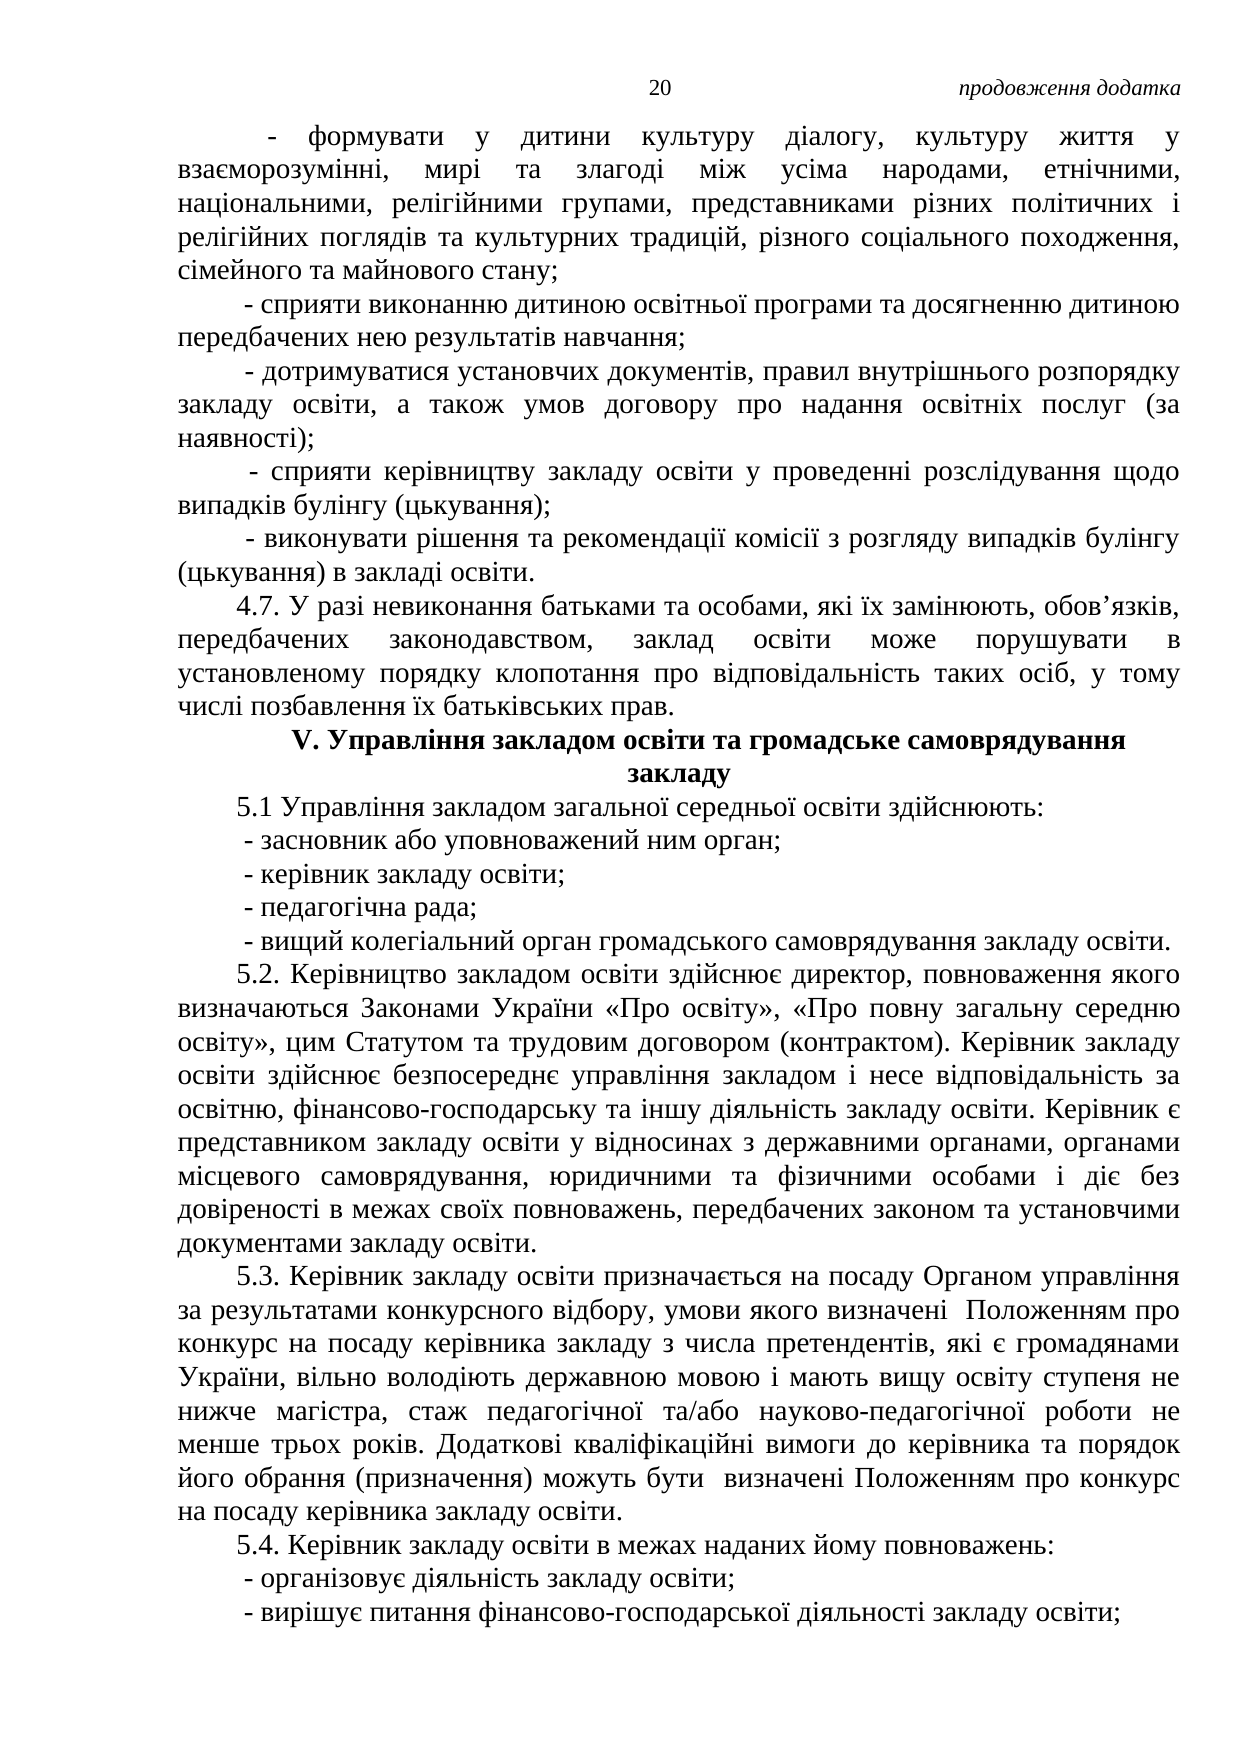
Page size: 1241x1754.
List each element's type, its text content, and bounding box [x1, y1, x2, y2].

text - сприяти керівництву закладу освіти у проведенні розслідування щодо випадків булінгу (цькування); [177, 453, 1181, 521]
text - дотримуватися установчих документів, правил внутрішнього розпорядку закладу освіти, а також умов договору про надання освітніх послуг (за наявності); [177, 353, 1181, 453]
text 5.3. Керівник закладу освіти призначається на посаду Органом управління за результатами конкурсного відбору, умови якого визначені Положенням про конкурс на посаду керівника закладу з числа претендентів, які є громадянами України, вільно володіють державною мовою і мають вищу освіту ступеня не нижче магістра, стаж педагогічної та/або науково-педагогічної роботи не менше трьох років. Додаткові кваліфікаційні вимоги до керівника та порядок його обрання (призначення) можуть бути визначені Положенням про конкурс на посаду керівника закладу освіти. [177, 1258, 1181, 1527]
text - педагогічна рада; [177, 889, 1181, 923]
text V. Управління закладом освіти та громадське самоврядування закладу [177, 722, 1181, 789]
text - організовує діяльність закладу освіти; [177, 1560, 1181, 1594]
text 4.7. У разі невиконання батьками та особами, які їх замінюють, обов’язків, передбачених законодавством, заклад освіти може порушувати в установленому порядку клопотання про відповідальність таких осіб, у тому числі позбавлення їх батьківських прав. [177, 588, 1181, 722]
text - керівник закладу освіти; [177, 856, 1181, 889]
text - вирішує питання фінансово-господарської діяльності закладу освіти; [177, 1594, 1181, 1627]
text - виконувати рішення та рекомендації комісії з розгляду випадків булінгу (цькування) в закладі освіти. [177, 521, 1181, 588]
text - формувати у дитини культуру діалогу, культуру життя у взаєморозумінні, мирі та злагоді між усіма народами, етнічними, національними, релігійними групами, представниками різних політичних і релігійних поглядів та культурних традицій, різного соціального походження, сімейного та майнового стану; [177, 118, 1181, 286]
text - вищий колегіальний орган громадського самоврядування закладу освіти. [177, 923, 1181, 957]
text - засновник або уповноважений ним орган; [177, 822, 1181, 856]
text 5.4. Керівник закладу освіти в межах наданих йому повноважень: [177, 1527, 1181, 1560]
text - сприяти виконанню дитиною освітньої програми та досягненню дитиною передбачених нею результатів навчання; [177, 286, 1181, 353]
text 5.2. Керівництво закладом освіти здійснює директор, повноваження якого визначаються Законами України «Про освіту», «Про повну загальну середню освіту», цим Статутом та трудовим договором (контрактом). Керівник закладу освіти здійснює безпосереднє управління закладом і несе відповідальність за освітню, фінансово-господарську та іншу діяльність закладу освіти. Керівник є представником закладу освіти у відносинах з державними органами, органами місцевого самоврядування, юридичними та фізичними особами і діє без довіреності в межах своїх повноважень, передбачених законом та установчими документами закладу освіти. [177, 957, 1181, 1258]
text 5.1 Управління закладом загальної середньої освіти здійснюють: [177, 789, 1181, 822]
